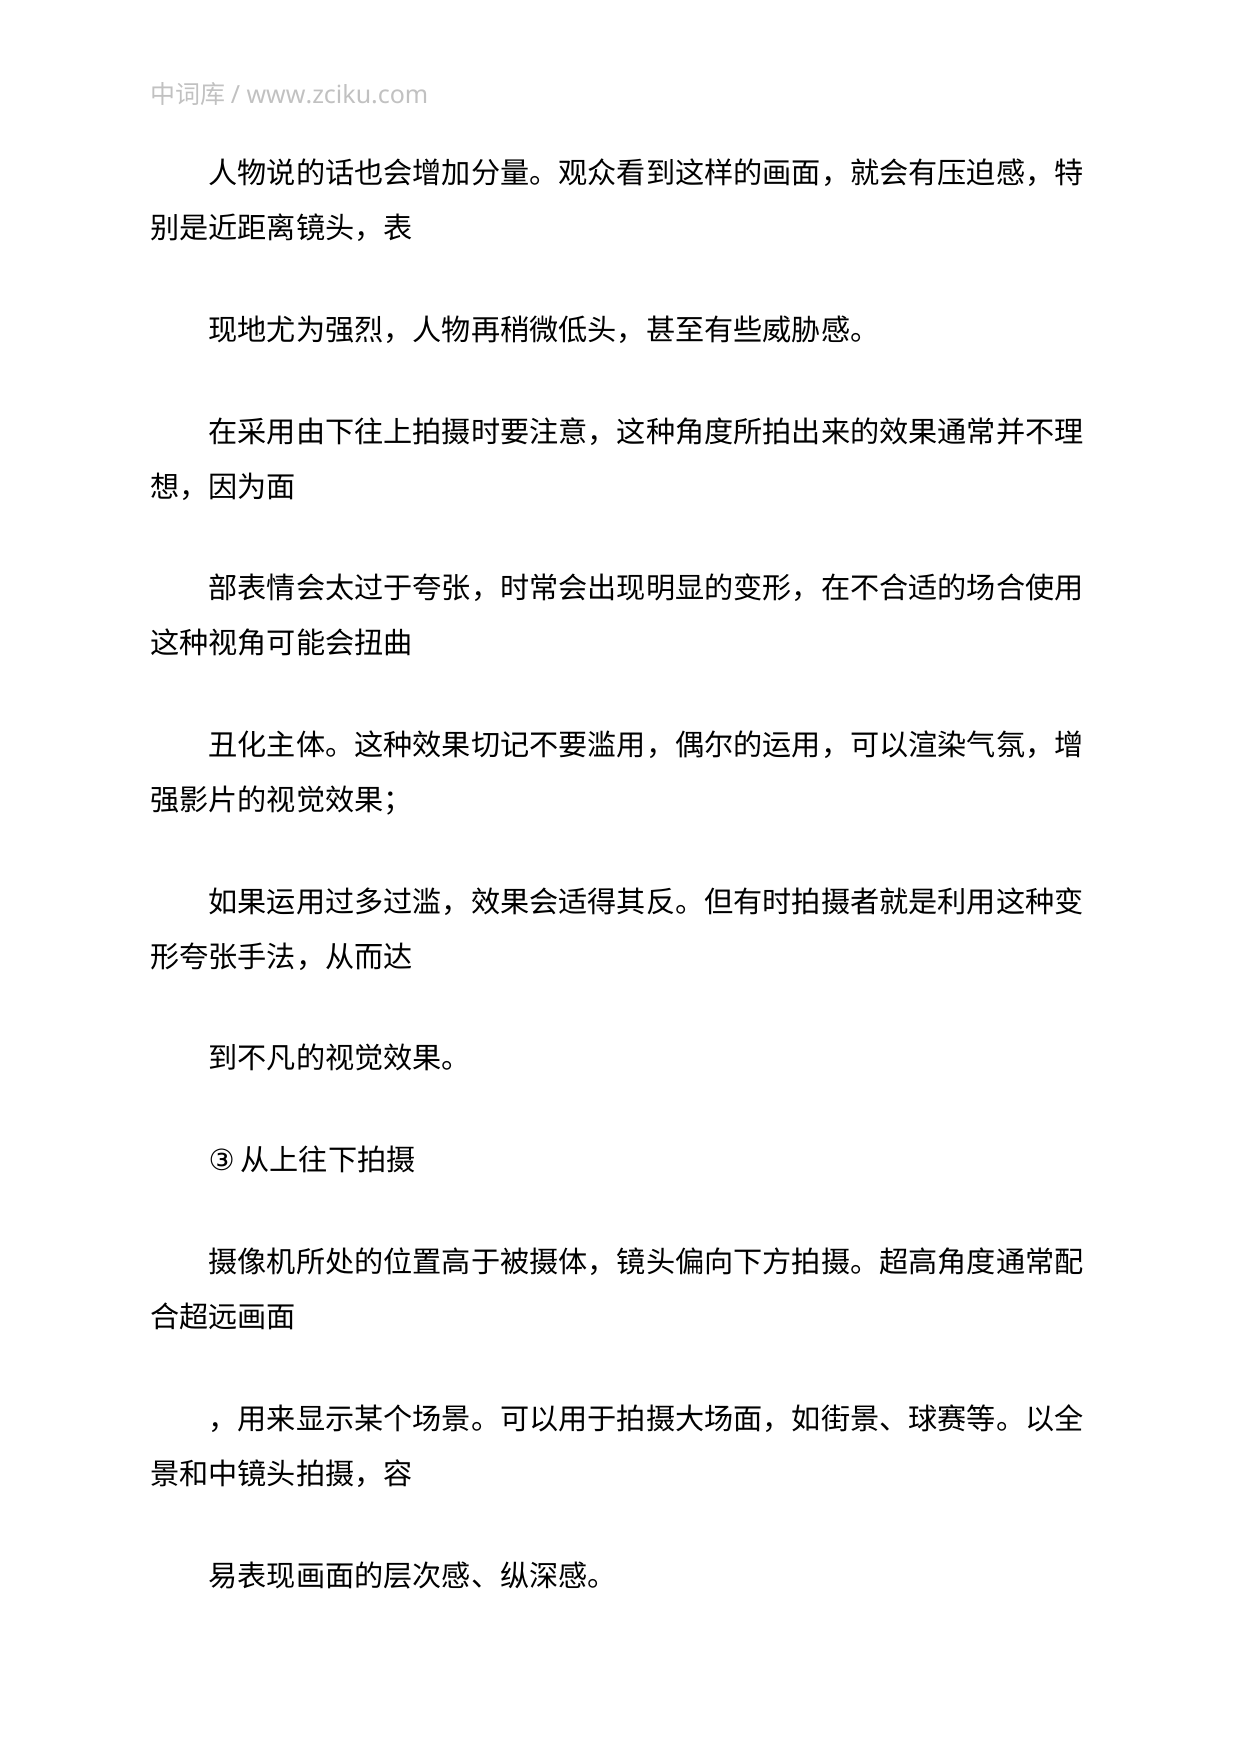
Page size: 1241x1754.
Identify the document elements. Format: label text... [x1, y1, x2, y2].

text 丑化主体。这种效果切记不要滥用，偶尔的运用，可以渲染气氛，增强影片的视觉效果； [150, 722, 1090, 819]
text 如果运用过多过滥，效果会适得其反。但有时拍摄者就是利用这种变形夸张手法，从而达 [150, 878, 1090, 976]
text 摄像机所处的位置高于被摄体，镜头偏向下方拍摄。超高角度通常配合超远画面 [150, 1239, 1090, 1336]
text ③从上往下拍摄 [150, 1137, 1090, 1179]
text 部表情会太过于夸张，时常会出现明显的变形，在不合适的场合使用这种视角可能会扭曲 [150, 565, 1090, 662]
text 现地尤为强烈，人物再稍微低头，甚至有些威胁感。 [150, 307, 1090, 349]
text 到不凡的视觉效果。 [150, 1035, 1090, 1077]
text ，用来显示某个场景。可以用于拍摄大场面，如街景、球赛等。以全景和中镜头拍摄，容 [150, 1396, 1090, 1493]
text 人物说的话也会增加分量。观众看到这样的画面，就会有压迫感，特别是近距离镜头，表 [150, 150, 1090, 247]
text 易表现画面的层次感、纵深感。 [150, 1552, 1090, 1594]
text 在采用由下往上拍摄时要注意，这种角度所拍出来的效果通常并不理想，因为面 [150, 408, 1090, 506]
